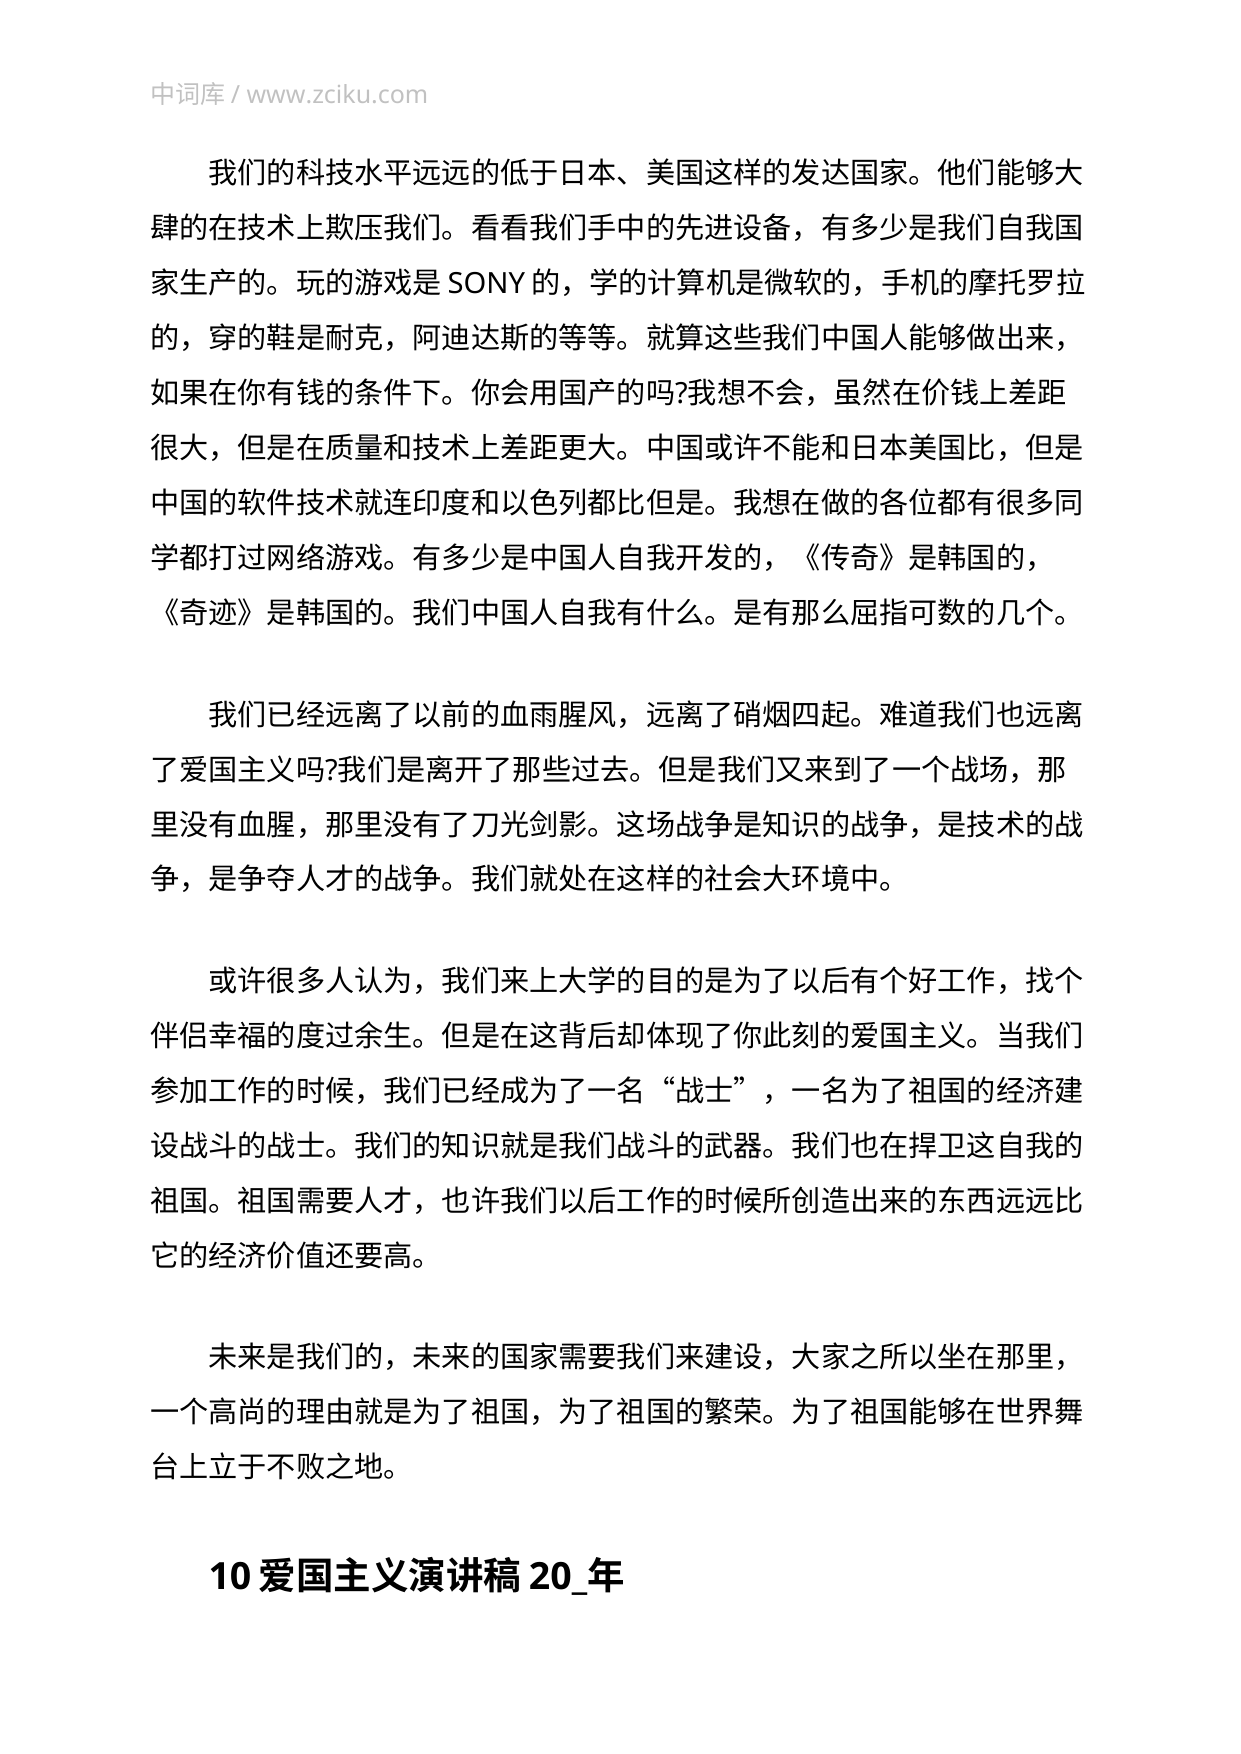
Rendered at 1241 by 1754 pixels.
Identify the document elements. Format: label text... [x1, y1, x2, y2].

text 或许很多人认为，我们来上大学的目的是为了以后有个好工作，找个伴侣幸福的度过余生。但是在这背后却体现了你此刻的爱国主义。当我们参加工作的时候，我们已经成为了一名“战士”，一名为了祖国的经济建设战斗的战士。我们的知识就是我们战斗的武器。我们也在捍卫这自我的祖国。祖国需要人才，也许我们以后工作的时候所创造出来的东西远远比它的经济价值还要高。 [150, 958, 1090, 1274]
text 我们的科技水平远远的低于日本、美国这样的发达国家。他们能够大肆的在技术上欺压我们。看看我们手中的先进设备，有多少是我们自我国家生产的。玩的游戏是SONY的，学的计算机是微软的，手机的摩托罗拉的，穿的鞋是耐克，阿迪达斯的等等。就算这些我们中国人能够做出来，如果在你有钱的条件下。你会用国产的吗?我想不会，虽然在价钱上差距很大，但是在质量和技术上差距更大。中国或许不能和日本美国比，但是中国的软件技术就连印度和以色列都比但是。我想在做的各位都有很多同学都打过网络游戏。有多少是中国人自我开发的，《传奇》是韩国的，《奇迹》是韩国的。我们中国人自我有什么。是有那么屈指可数的几个。 [150, 150, 1090, 632]
text 未来是我们的，未来的国家需要我们来建设，大家之所以坐在那里，一个高尚的理由就是为了祖国，为了祖国的繁荣。为了祖国能够在世界舞台上立于不败之地。 [150, 1334, 1090, 1486]
text 我们已经远离了以前的血雨腥风，远离了硝烟四起。难道我们也远离了爱国主义吗?我们是离开了那些过去。但是我们又来到了一个战场，那里没有血腥，那里没有了刀光剑影。这场战争是知识的战争，是技术的战争，是争夺人才的战争。我们就处在这样的社会大环境中。 [150, 691, 1090, 898]
text 10爱国主义演讲稿20_年 [150, 1546, 1090, 1600]
